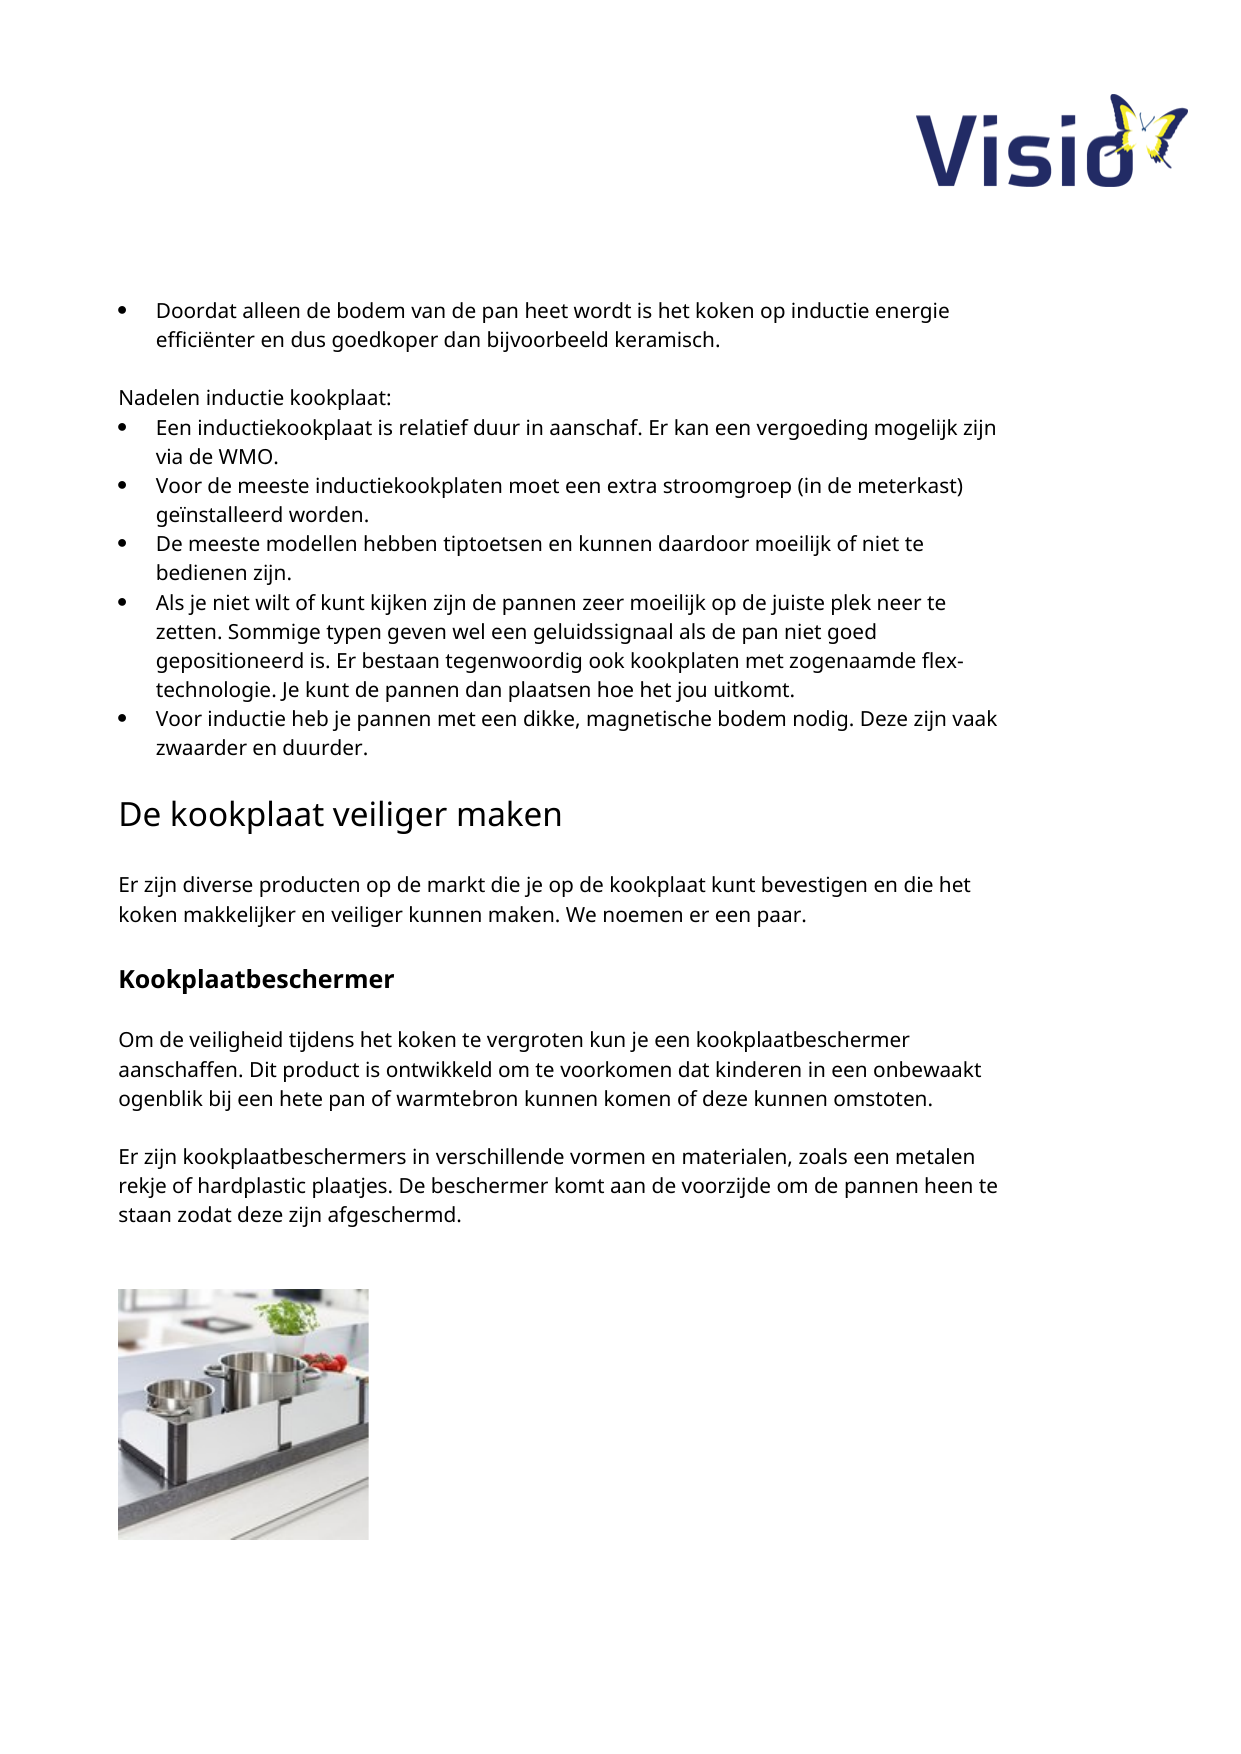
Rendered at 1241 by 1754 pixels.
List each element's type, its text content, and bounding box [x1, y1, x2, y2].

text Nadelen inductie kookplaat: [118, 383, 1016, 412]
text Er zijn diverse producten op de markt die je op de kookplaat kunt bevestigen en die het koken makkelijker en veiliger kunnen maken. We noemen er een paar. [118, 870, 1016, 928]
subtitle Kookplaatbeschermer [118, 962, 1016, 996]
text Om de veiligheid tijdens het koken te vergroten kun je een kookplaatbeschermer aanschaffen. Dit product is ontwikkeld om te voorkomen dat kinderen in een onbewaakt ogenblik bij een hete pan of warmtebron kunnen komen of deze kunnen omstoten. [118, 1025, 1016, 1112]
picture [118, 1289, 369, 1540]
subtitle De kookplaat veiliger maken [118, 791, 1016, 837]
list Voor inductie heb je pannen met een dikke, magnetische bodem nodig. Deze zijn vaak zwaarder en duurder. [118, 704, 1016, 762]
list Als je niet wilt of kunt kijken zijn de pannen zeer moeilijk op de juiste plek neer te zetten. Sommige typen geven wel een geluidssignaal als de pan niet goed gepositioneerd is. Er bestaan tegenwoordig ook kookplaten met zogenaamde flex-technologie. Je kunt de pannen dan plaatsen hoe het jou uitkomt. [118, 587, 1016, 704]
list Doordat alleen de bodem van de pan heet wordt is het koken op inductie energie efficiënter en dus goedkoper dan bijvoorbeeld keramisch. [118, 295, 1016, 354]
list Een inductiekookplaat is relatief duur in aanschaf. Er kan een vergoeding mogelijk zijn via de WMO. [118, 412, 1016, 470]
list De meeste modellen hebben tiptoetsen en kunnen daardoor moeilijk of niet te bedienen zijn. [118, 529, 1016, 587]
list Voor de meeste inductiekookplaten moet een extra stroomgroep (in de meterkast) geïnstalleerd worden. [118, 470, 1016, 529]
text Er zijn kookplaatbeschermers in verschillende vormen en materialen, zoals een metalen rekje of hardplastic plaatjes. De beschermer komt aan de voorzijde om de pannen heen te staan zodat deze zijn afgeschermd. [118, 1141, 1016, 1229]
picture [904, 89, 1199, 190]
